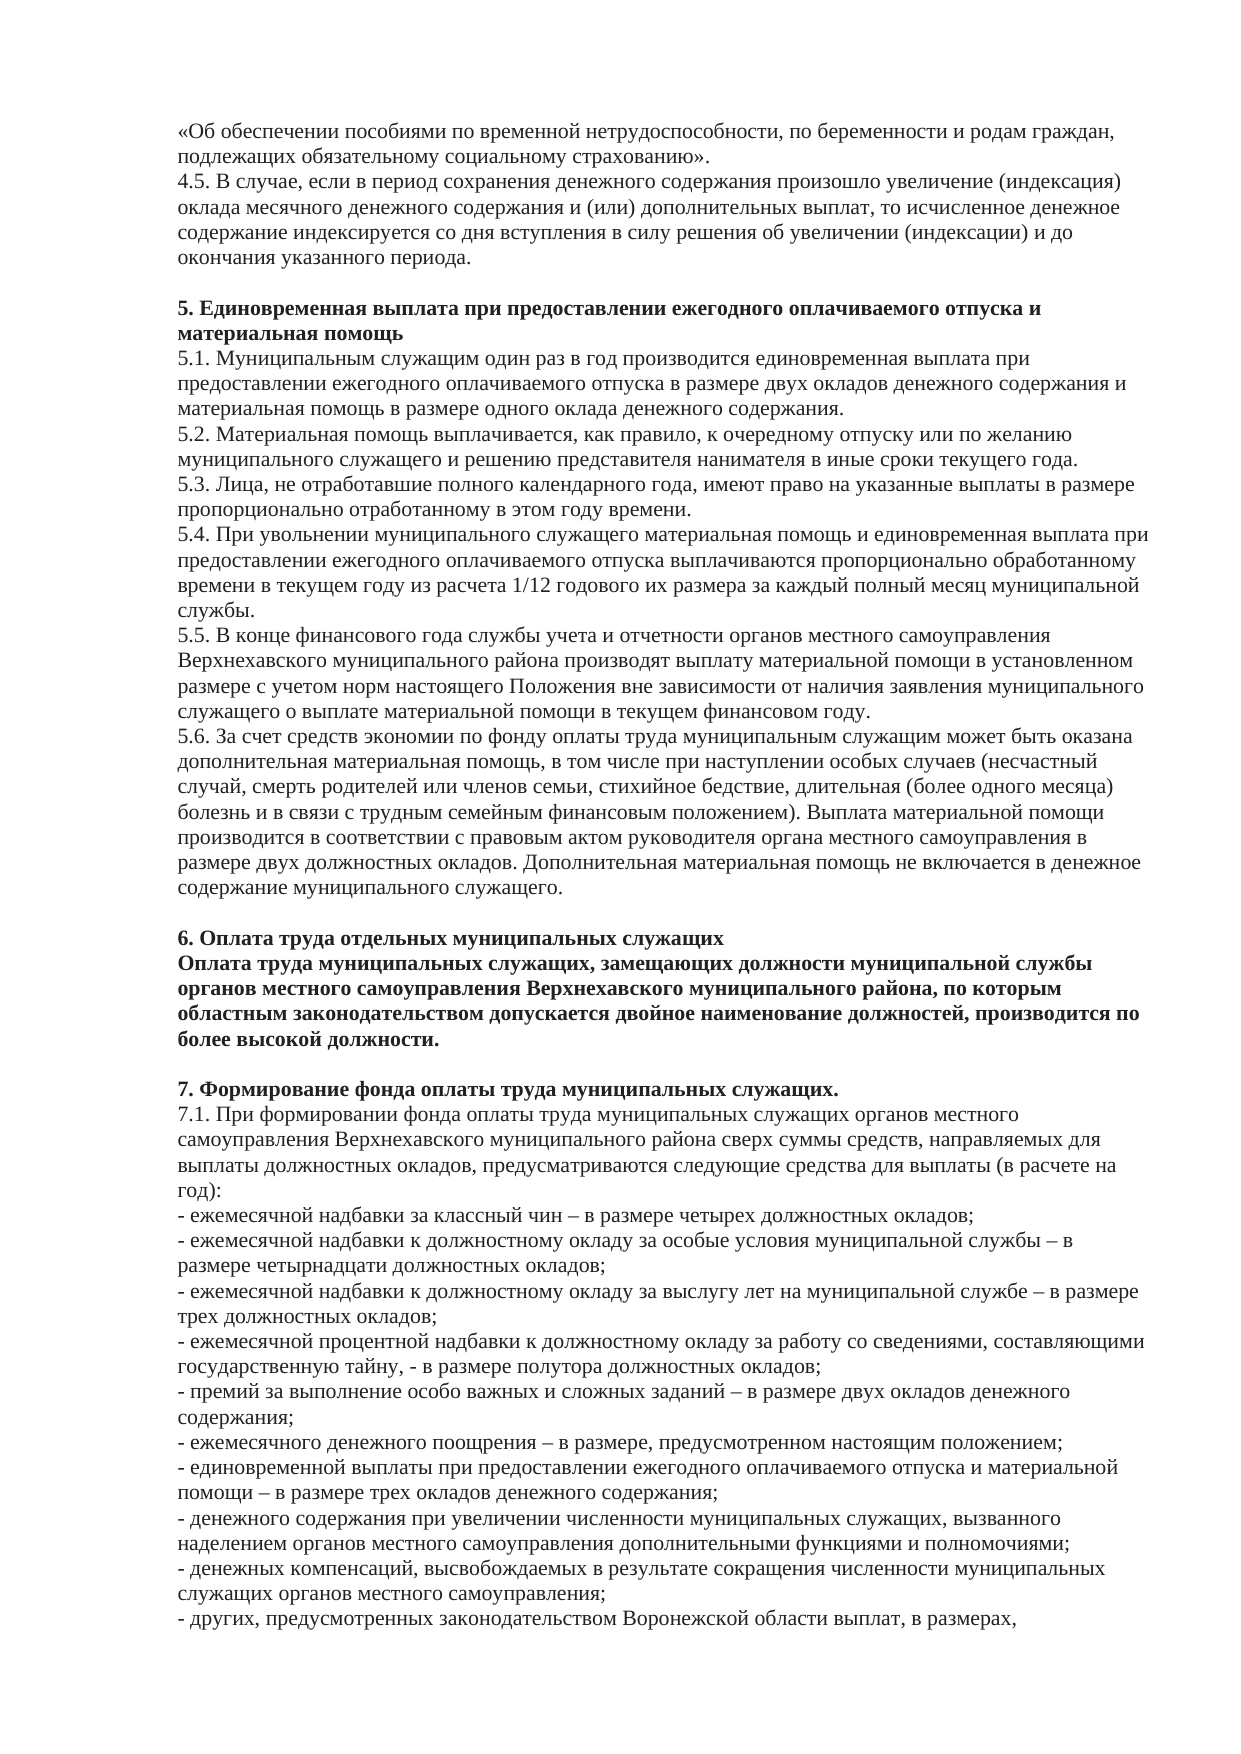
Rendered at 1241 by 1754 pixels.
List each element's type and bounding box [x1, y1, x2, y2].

text [177, 118, 1152, 1631]
